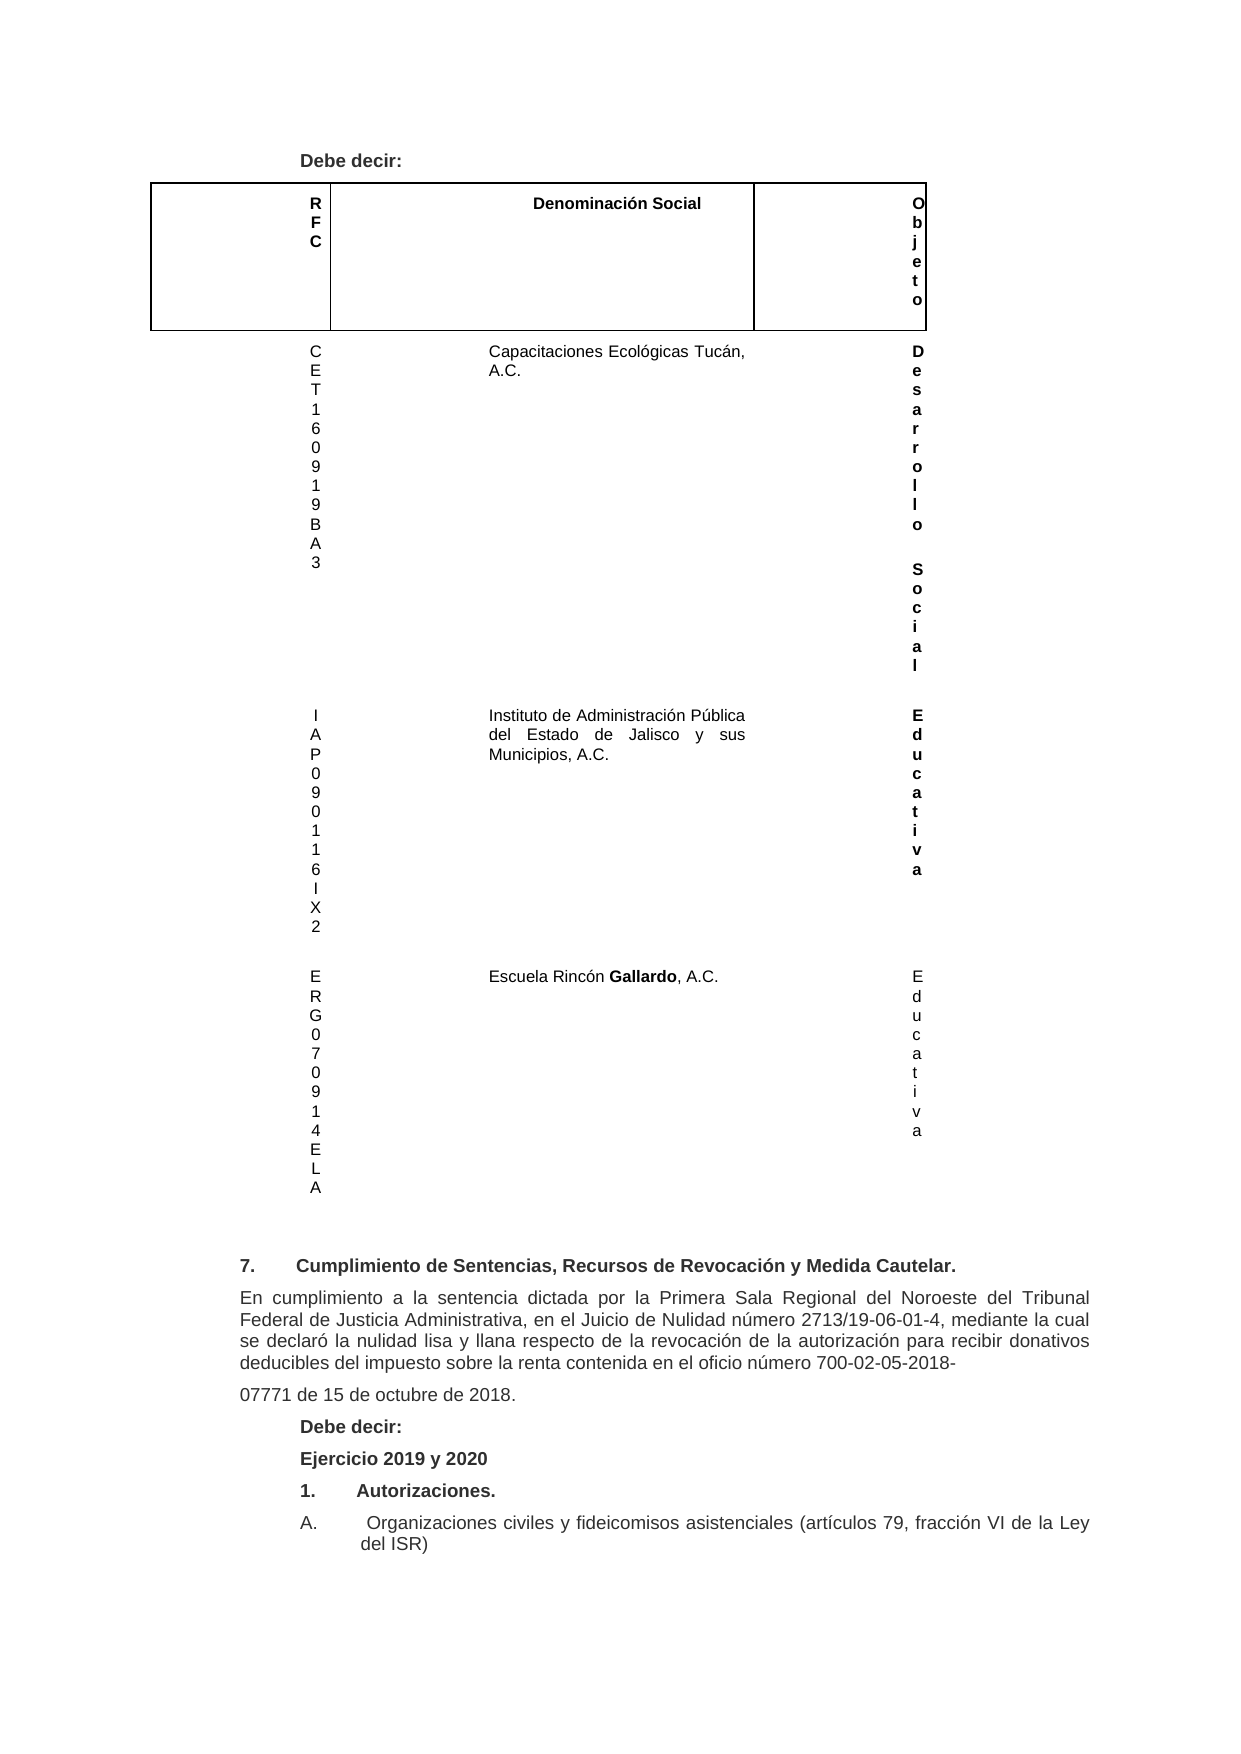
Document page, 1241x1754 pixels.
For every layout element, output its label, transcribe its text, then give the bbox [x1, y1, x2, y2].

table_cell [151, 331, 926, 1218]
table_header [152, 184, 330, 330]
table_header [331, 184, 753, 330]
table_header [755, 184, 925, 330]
text Debe decir: [300, 1416, 1090, 1437]
text 7. Cumplimiento de Sentencias, Recursos de Revocación y Medida Cautelar. [239, 1255, 1090, 1276]
text En cumplimiento a la sentencia dictada por la Primera Sala Regional del Noroeste del Tribunal Federal de Justicia Administrativa, en el Juicio de Nulidad número 2713/19-06-01-4, mediante la cual se declaró la nulidad lisa y llana respecto de la revocación de la autorización para recibir donativos deducibles del impuesto sobre la renta contenida en el oficio número 700-02-05-2018- [239, 1287, 1090, 1373]
text 07771 de 15 de octubre de 2018. [239, 1383, 1090, 1405]
text A. Organizaciones civiles y fideicomisos asistenciales (artículos 79, fracción VI de la Ley del ISR) [300, 1511, 1090, 1554]
text 1. Autorizaciones. [300, 1479, 1090, 1501]
text Ejercicio 2019 y 2020 [300, 1447, 1090, 1469]
text Debe decir: [300, 150, 1090, 172]
